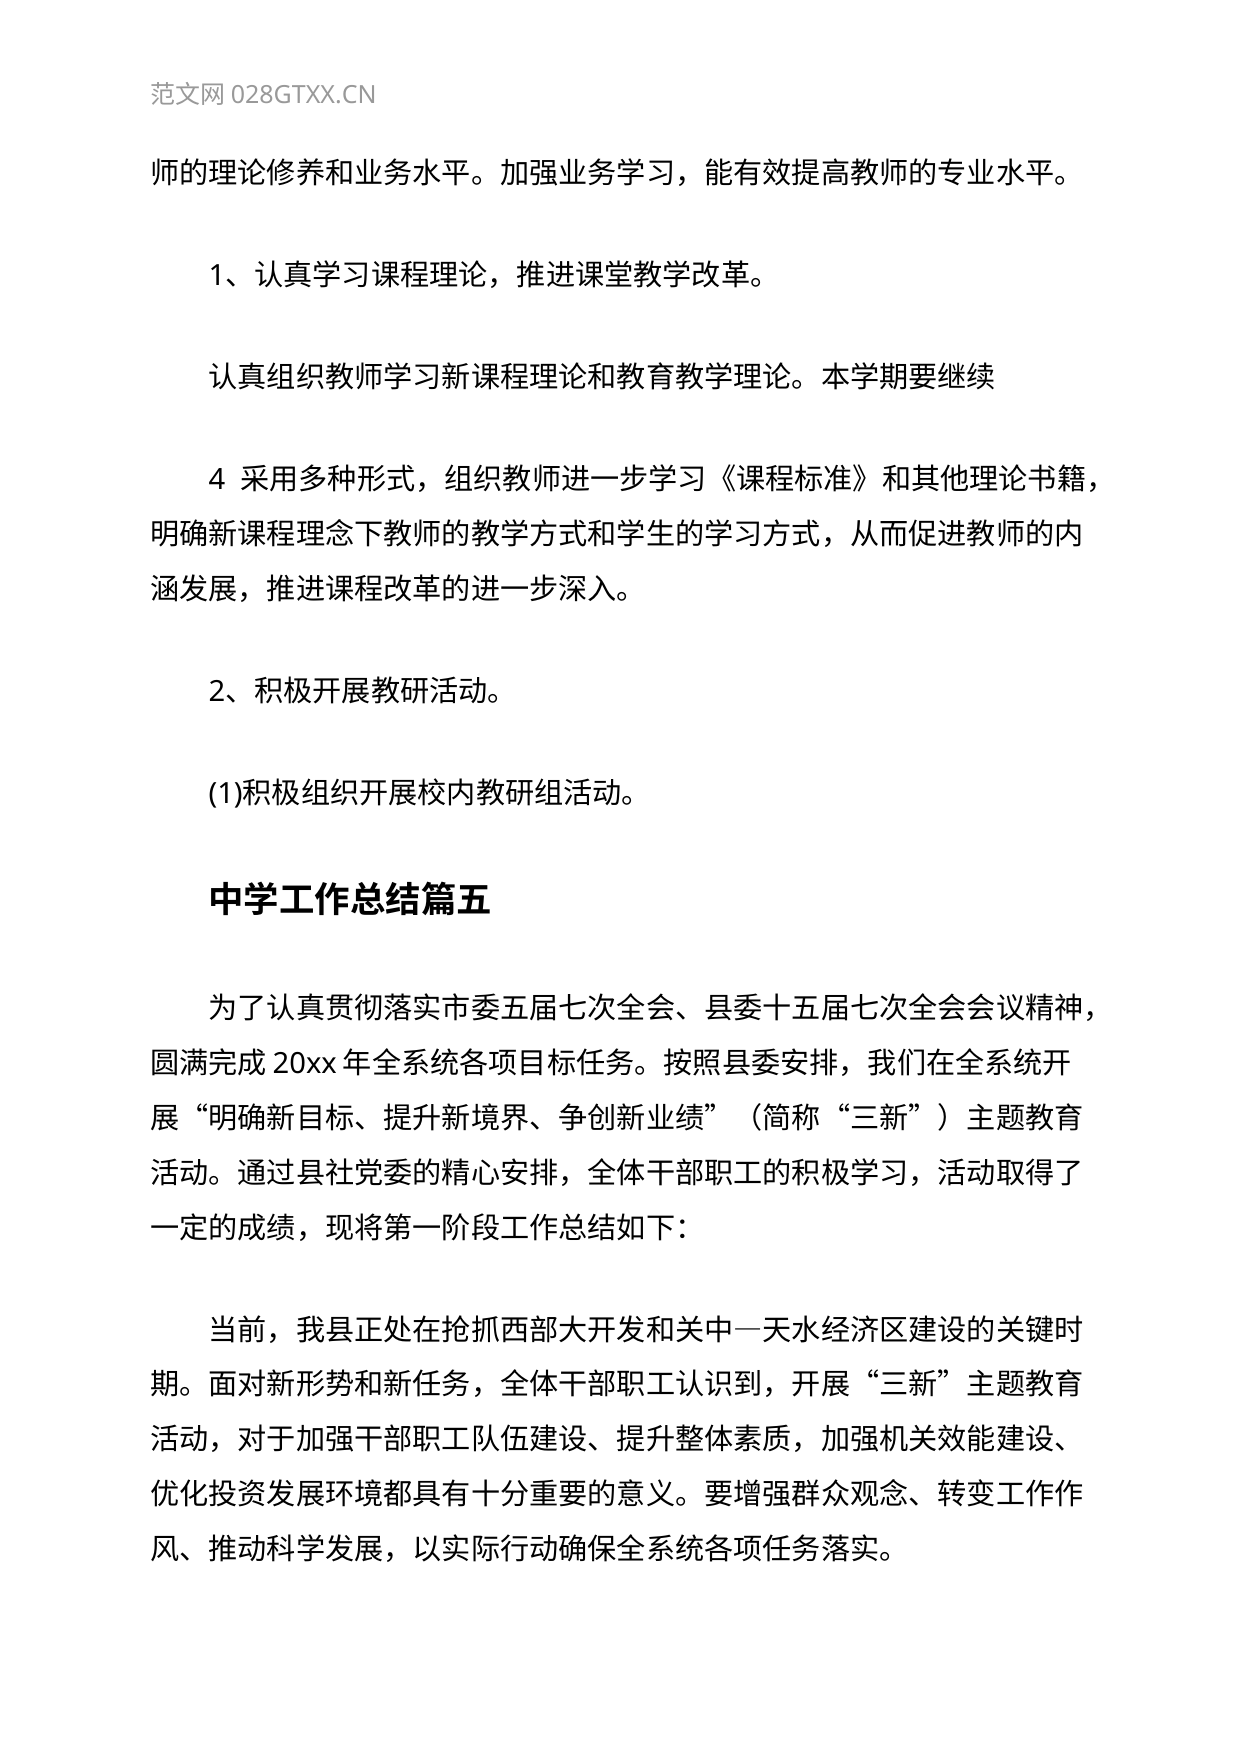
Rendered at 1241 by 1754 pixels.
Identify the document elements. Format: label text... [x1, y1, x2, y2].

text 1、认真学习课程理论，推进课堂教学改革。 [150, 252, 1090, 294]
text 当前，我县正处在抢抓西部大开发和关中—天水经济区建设的关键时期。面对新形势和新任务，全体干部职工认识到，开展“三新”主题教育活动，对于加强干部职工队伍建设、提升整体素质，加强机关效能建设、优化投资发展环境都具有十分重要的意义。要增强群众观念、转变工作作风、推动科学发展，以实际行动确保全系统各项任务落实。 [150, 1306, 1090, 1568]
text 为了认真贯彻落实市委五届七次全会、县委十五届七次全会会议精神，圆满完成20xx年全系统各项目标任务。按照县委安排，我们在全系统开展“明确新目标、提升新境界、争创新业绩”（简称“三新”）主题教育活动。通过县社党委的精心安排，全体干部职工的积极学习，活动取得了一定的成绩，现将第一阶段工作总结如下： [150, 984, 1090, 1247]
text (1)积极组织开展校内教研组活动。 [150, 769, 1090, 812]
text 中学工作总结篇五 [150, 871, 1090, 922]
text 4 采用多种形式，组织教师进一步学习《课程标准》和其他理论书籍，明确新课程理念下教师的教学方式和学生的学习方式，从而促进教师的内涵发展，推进课程改革的进一步深入。 [150, 456, 1090, 608]
text 2、积极开展教研活动。 [150, 667, 1090, 709]
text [150, 150, 1090, 192]
text 认真组织教师学习新课程理论和教育教学理论。本学期要继续 [150, 354, 1090, 396]
